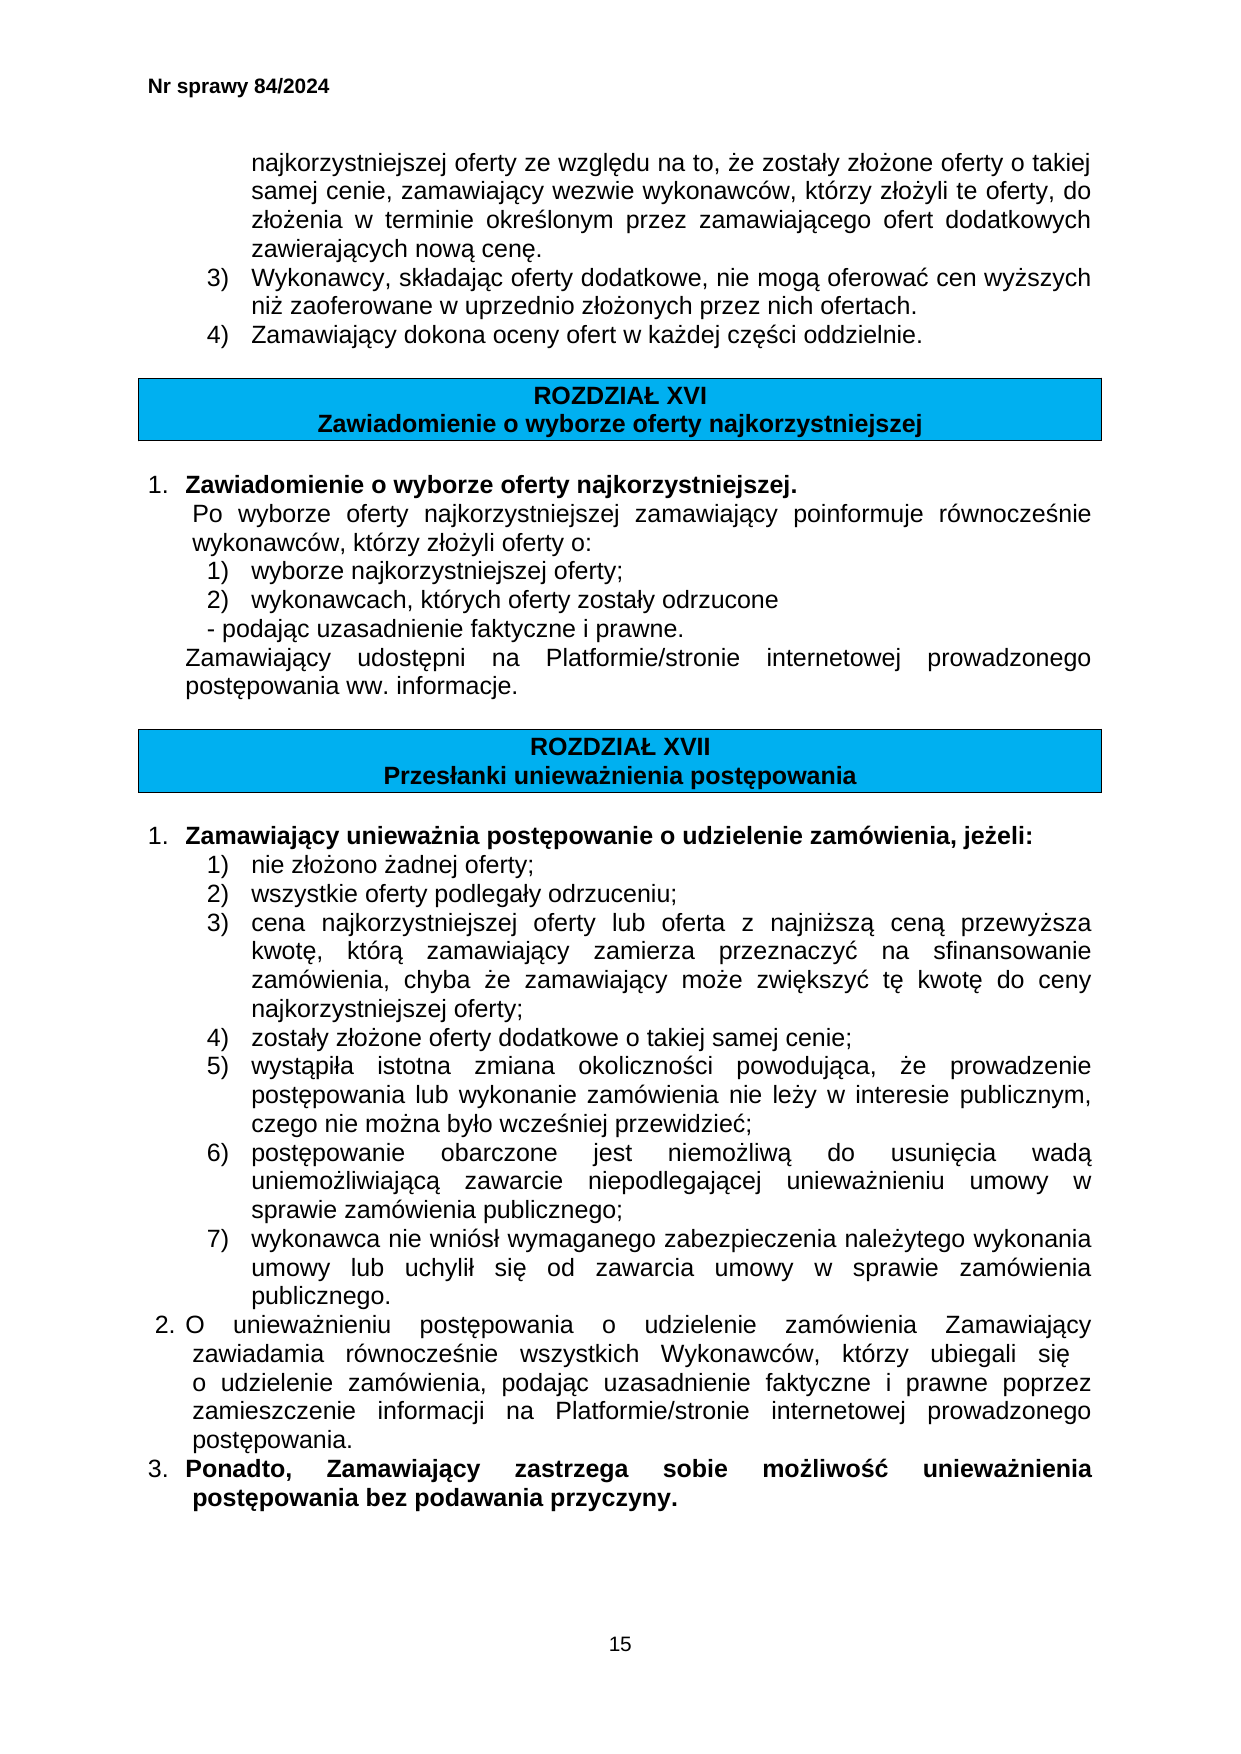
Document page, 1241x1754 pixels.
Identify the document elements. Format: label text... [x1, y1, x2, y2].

list wyborze najkorzystniejszej oferty; [207, 556, 1093, 585]
list cena najkorzystniejszej oferty lub oferta z najniższą ceną przewyższa kwotę, którą zamawiający zamierza przeznaczyć na sfinansowanie zamówienia, chyba że zamawiający może zwiększyć tę kwotę do ceny najkorzystniejszej oferty; [207, 908, 1093, 1023]
list Zamawiający unieważnia postępowanie o udzielenie zamówienia, jeżeli: [148, 821, 1093, 850]
text Po wyborze oferty najkorzystniejszej zamawiający poinformuje równocześnie wykonawców, którzy złożyli oferty o: [192, 499, 1093, 556]
list nie złożono żadnej oferty; [207, 850, 1093, 879]
list Ponadto, Zamawiający zastrzega sobie możliwość unieważnienia postępowania bez podawania przyczyny. [148, 1454, 1093, 1511]
text Zamawiający udostępni na Platformie/stronie internetowej prowadzonego postępowania ww. informacje. [185, 643, 1093, 700]
text ROZDZIAŁ XVI [139, 379, 1101, 406]
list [207, 148, 1093, 263]
list O unieważnieniu postępowania o udzielenie zamówienia Zamawiający zawiadamia równocześnie wszystkich Wykonawców, którzy ubiegali się o udzielenie zamówienia, podając uzasadnienie faktyczne i prawne poprzez zamieszczenie informacji na Platformie/stronie internetowej prowadzonego postępowania. [154, 1310, 1093, 1454]
list zostały złożone oferty dodatkowe o takiej samej cenie; [207, 1023, 1093, 1051]
list postępowanie obarczone jest niemożliwą do usunięcia wadą uniemożliwiającą zawarcie niepodlegającej unieważnieniu umowy w sprawie zamówienia publicznego; [207, 1138, 1093, 1224]
text Przesłanki unieważnienia postępowania [139, 758, 1101, 792]
text ROZDZIAŁ XVII [139, 730, 1101, 758]
list Wykonawcy, składając oferty dodatkowe, nie mogą oferować cen wyższych niż zaoferowane w uprzednio złożonych przez nich ofertach. [207, 263, 1093, 320]
list wszystkie oferty podlegały odrzuceniu; [207, 879, 1093, 908]
text - podając uzasadnienie faktyczne i prawne. [185, 614, 1093, 643]
list wykonawca nie wniósł wymaganego zabezpieczenia należytego wykonania umowy lub uchylił się od zawarcia umowy w sprawie zamówienia publicznego. [207, 1224, 1093, 1310]
list Zamawiający dokona oceny ofert w każdej części oddzielnie. [207, 320, 1093, 349]
list wystąpiła istotna zmiana okoliczności powodująca, że prowadzenie postępowania lub wykonanie zamówienia nie leży w interesie publicznym, czego nie można było wcześniej przewidzieć; [207, 1051, 1093, 1138]
list wykonawcach, których oferty zostały odrzucone [207, 585, 1093, 614]
list Zawiadomienie o wyborze oferty najkorzystniejszej. [148, 470, 1093, 499]
text Zawiadomienie o wyborze oferty najkorzystniejszej [139, 406, 1101, 440]
